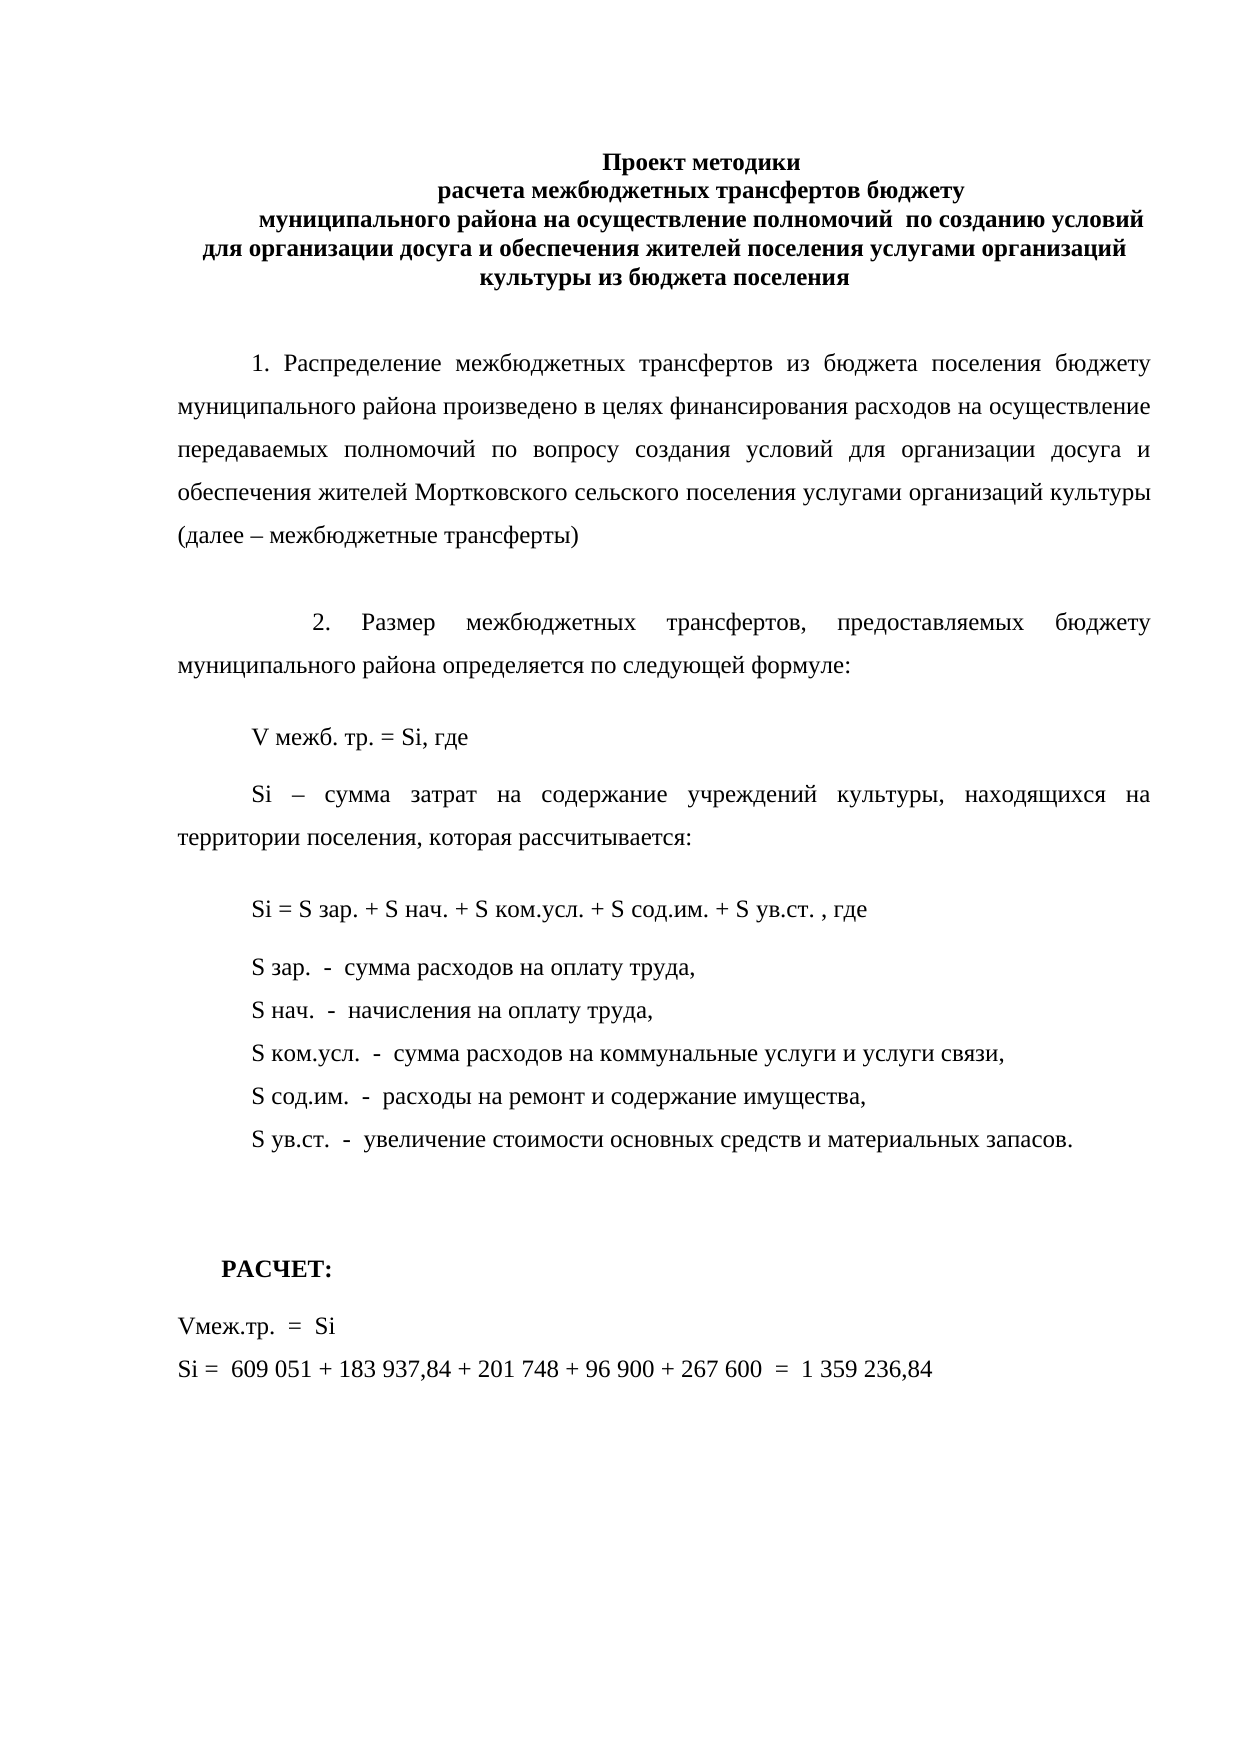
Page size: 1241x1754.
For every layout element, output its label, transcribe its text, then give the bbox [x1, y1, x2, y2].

text расчета межбюджетных трансфертов бюджету [177, 176, 1152, 204]
text S сод.им. - расходы на ремонт и содержание имущества, [177, 1081, 1152, 1110]
text 2. Размер межбюджетных трансфертов, предоставляемых бюджету муниципального района определяется по следующей формуле: [177, 607, 1152, 679]
text Vмеж.тр. = Si [177, 1311, 1152, 1340]
text Проект методики [177, 147, 1152, 176]
text Si – сумма затрат на содержание учреждений культуры, находящихся на территории поселения, которая рассчитывается: [177, 779, 1152, 851]
text S зар. - сумма расходов на оплату труда, [177, 952, 1152, 981]
text S ув.ст. - увеличение стоимости основных средств и материальных запасов. [177, 1124, 1152, 1153]
text РАСЧЕТ: [177, 1254, 1152, 1282]
text Si = 609 051 + 183 937,84 + 201 748 + 96 900 + 267 600 = 1 359 236,84 [177, 1354, 1152, 1383]
text Si = S зар. + S нач. + S ком.усл. + S сод.им. + S ув.ст. , где [177, 894, 1152, 923]
text V межб. тр. = Si, где [177, 722, 1152, 751]
text S ком.усл. - сумма расходов на коммунальные услуги и услуги связи, [177, 1038, 1152, 1067]
text S нач. - начисления на оплату труда, [177, 995, 1152, 1024]
text муниципального района на осуществление полномочий по созданию условий для организации досуга и обеспечения жителей поселения услугами организаций культуры из бюджета поселения [177, 204, 1152, 291]
text 1. Распределение межбюджетных трансфертов из бюджета поселения бюджету муниципального района произведено в целях финансирования расходов на осуществление передаваемых полномочий по вопросу создания условий для организации досуга и обеспечения жителей Мортковского сельского поселения услугами организаций культуры (далее – межбюджетные трансферты) [177, 348, 1152, 549]
